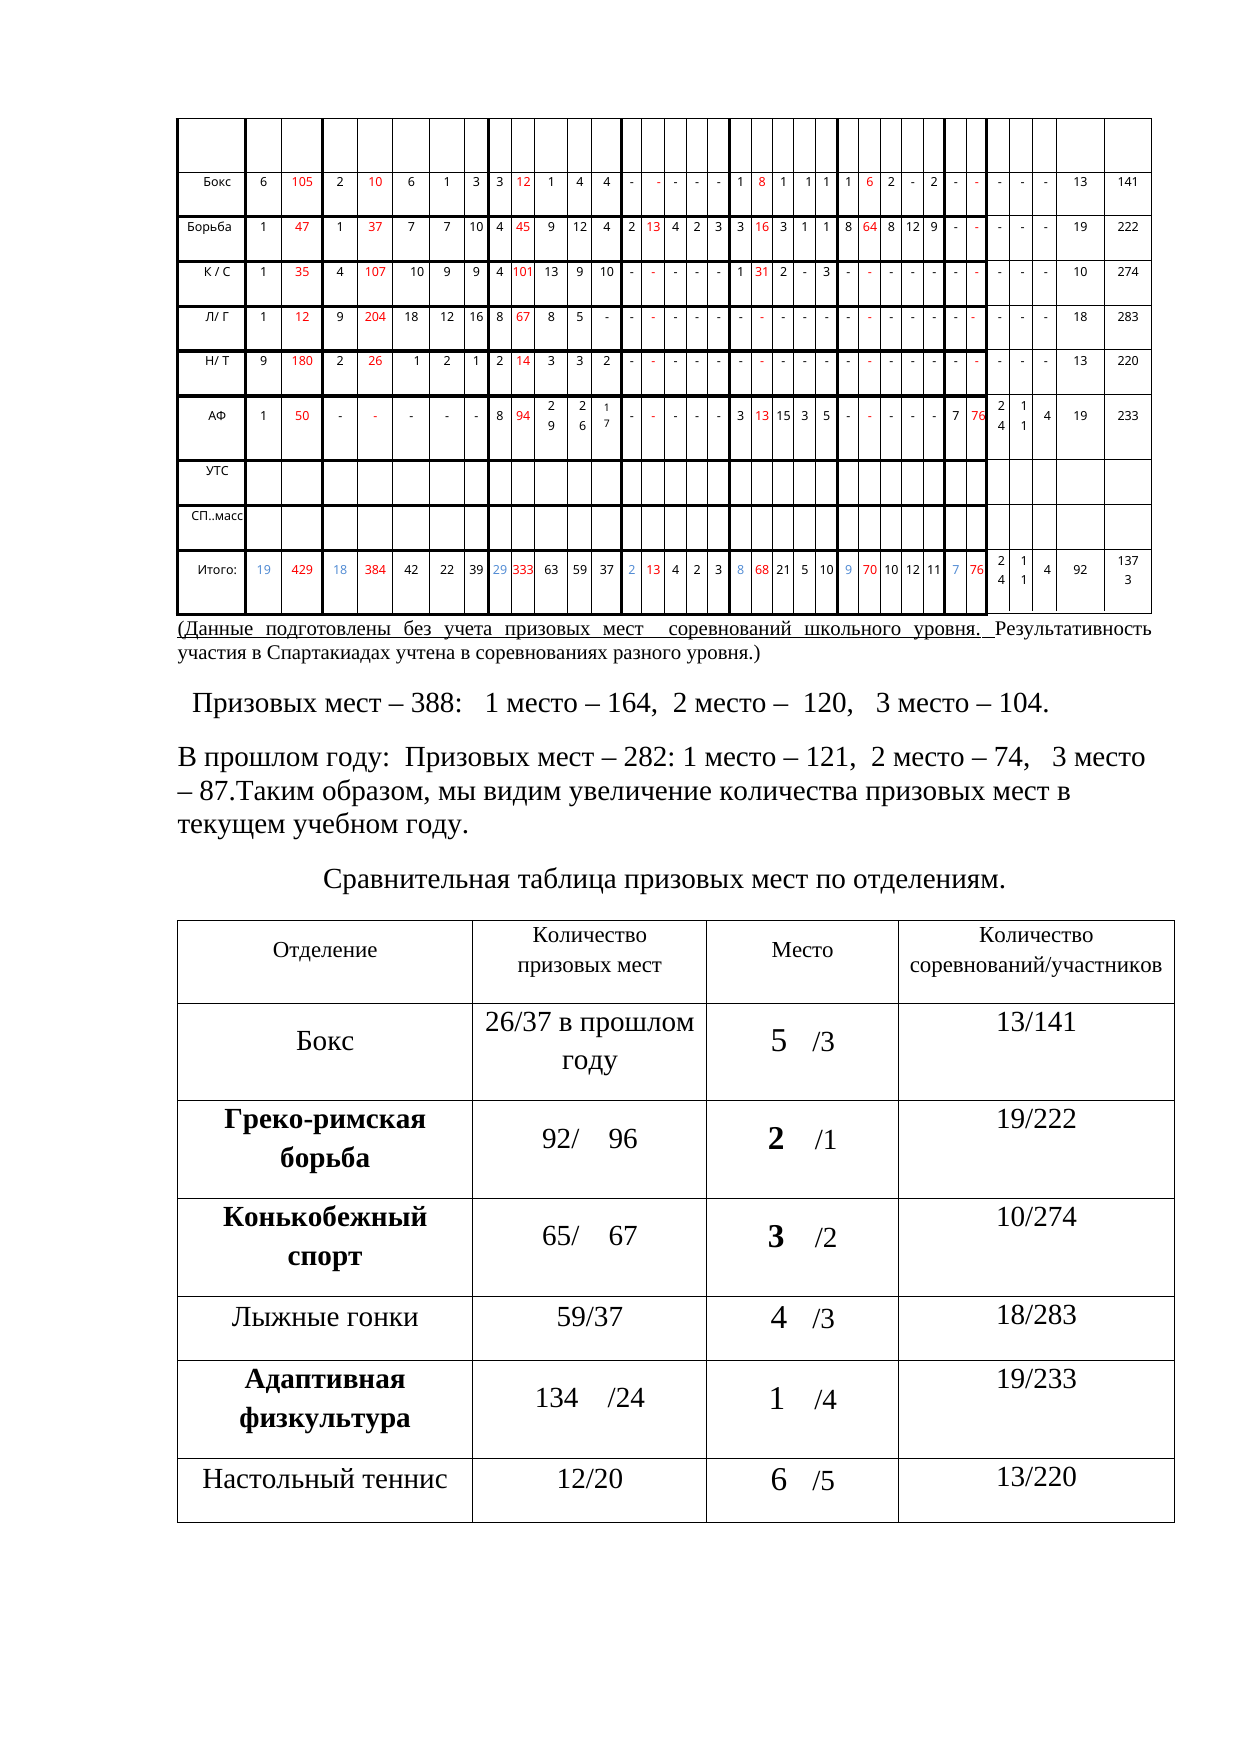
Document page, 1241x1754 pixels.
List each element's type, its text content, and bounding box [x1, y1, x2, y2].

table_cell [465, 507, 487, 548]
table_cell - [642, 263, 664, 304]
table_cell [816, 462, 836, 504]
table_cell - [324, 398, 357, 459]
table_cell - [665, 398, 686, 459]
table_cell 10 [393, 263, 429, 304]
table_cell 1 [816, 173, 836, 215]
table_cell 31 [752, 263, 772, 304]
table_cell - [623, 263, 641, 304]
table_cell 4 [592, 218, 620, 259]
table_cell 11 [1010, 395, 1032, 459]
table_cell 9 [324, 308, 357, 349]
table_cell 220 [1105, 350, 1151, 394]
table_cell 68 [752, 552, 772, 613]
table_cell 1 [535, 119, 567, 172]
table_cell [773, 462, 793, 504]
table_cell 333 [512, 552, 534, 613]
table_cell Лыжные гонки [178, 1297, 472, 1360]
table_cell - [642, 173, 664, 215]
table_cell [324, 462, 357, 504]
table_cell - [794, 263, 815, 304]
table_cell Настольный теннис [178, 1459, 472, 1522]
table_cell - [988, 306, 1009, 349]
table_cell [324, 119, 357, 172]
table_cell 14 [512, 353, 534, 394]
table_cell Греко-римская борьба [178, 1101, 472, 1198]
table_cell - [881, 353, 901, 394]
table_cell - [946, 173, 966, 215]
table_cell - [967, 173, 985, 215]
table_cell 1 [393, 353, 429, 394]
table_cell 6 /5 [707, 1459, 898, 1522]
table_cell 21 [773, 552, 793, 613]
table_cell 2 [324, 173, 357, 215]
table_cell 19 [247, 552, 281, 613]
table_cell - [988, 350, 1009, 394]
table_cell 4 [1033, 395, 1056, 459]
table_cell [358, 507, 392, 548]
table_cell - [665, 173, 686, 215]
table_cell 15 [773, 398, 793, 459]
text В прошлом году: Призовых мест – 282: 1 место – 121, 2 место – 74, 3 место – 87.Таким образом, мы видим увеличение количества призовых мест в текущем учебном году. [177, 739, 1152, 840]
table_cell 19 [1057, 395, 1104, 459]
table_cell 2 [430, 119, 464, 172]
table_cell - [859, 353, 880, 394]
table_cell - [839, 353, 858, 394]
table_cell 12 [512, 173, 534, 215]
table_cell 9 [430, 263, 464, 304]
table_cell 18 [1057, 306, 1104, 349]
table_cell - [946, 353, 966, 394]
table_cell - [1033, 173, 1056, 215]
table_cell 4 [592, 173, 620, 215]
table_cell - [967, 218, 985, 259]
table_cell [1057, 505, 1104, 548]
table_cell 94 [512, 398, 534, 459]
table_cell 2 /1 [707, 1101, 898, 1198]
table_cell [1033, 505, 1056, 548]
table_cell [708, 462, 728, 504]
table_cell 1 [988, 119, 1009, 172]
table_cell 2 [881, 173, 901, 215]
table_cell [535, 507, 567, 548]
table_cell - [773, 308, 793, 349]
table_cell - [859, 308, 880, 349]
table_cell 37 [592, 552, 620, 613]
table_cell [393, 507, 429, 548]
table_cell 2 [794, 119, 815, 172]
table_cell 1 [839, 173, 858, 215]
table_cell [946, 507, 966, 548]
table_cell 35 [282, 263, 321, 304]
table_cell 3 [490, 173, 511, 215]
table_cell 9 [247, 353, 281, 394]
table_cell 8 [731, 552, 751, 613]
table_cell 13 [1057, 350, 1104, 394]
table_cell - [687, 308, 707, 349]
table_cell - [642, 353, 664, 394]
table_cell 24 [988, 395, 1009, 459]
table_cell 1 [393, 119, 429, 172]
table_cell - [1010, 350, 1032, 394]
table_cell [358, 462, 392, 504]
table_cell - [859, 263, 880, 304]
table_cell 2 [568, 119, 591, 172]
table_cell [859, 462, 880, 504]
table_cell 29 [490, 552, 511, 613]
table_cell - [946, 308, 966, 349]
table_cell - [902, 353, 923, 394]
table_cell К / С [179, 263, 244, 304]
table_cell [568, 462, 591, 504]
table_cell - [967, 308, 985, 349]
table_cell 3 [592, 119, 620, 172]
table_cell 9 [839, 552, 858, 613]
table_cell - [708, 308, 728, 349]
table_cell [967, 462, 985, 504]
table_cell 5 [816, 398, 836, 459]
table_cell 7 [393, 218, 429, 259]
table_cell 141 [1105, 173, 1151, 215]
table_cell 1 [247, 308, 281, 349]
table_cell - [988, 261, 1009, 304]
table_cell 3 [708, 119, 728, 172]
table_cell - [465, 398, 487, 459]
table_cell - [1010, 173, 1032, 215]
table_cell [393, 462, 429, 504]
table_cell [642, 462, 664, 504]
table_cell - [924, 398, 943, 459]
table_cell 3 /2 [707, 1199, 898, 1296]
table_cell 10/274 [899, 1199, 1174, 1296]
table_cell 6 [393, 173, 429, 215]
table_cell 107 [358, 263, 392, 304]
table_cell [642, 507, 664, 548]
text Призовых мест – 388: 1 место – 164, 2 место – 120, 3 место – 104. [177, 685, 1152, 719]
table_cell 29 [535, 398, 567, 459]
table_cell 18 [393, 308, 429, 349]
table_cell - [708, 398, 728, 459]
table_cell 92 [1056, 550, 1104, 613]
table_cell 1 [773, 173, 793, 215]
table_header Место [707, 921, 898, 1003]
table_cell [794, 507, 815, 548]
table_cell 10 [358, 173, 392, 215]
table_cell - [902, 308, 923, 349]
table_cell 3 [708, 218, 728, 259]
table_cell 4 [1033, 550, 1056, 613]
table_cell 233 [1105, 395, 1151, 459]
table_cell 3 [708, 552, 728, 613]
table_cell 39 [465, 552, 487, 613]
table_cell 3 [1033, 119, 1056, 172]
table_cell 67 [512, 308, 534, 349]
table_cell 24 [988, 550, 1009, 613]
table_cell 274 [1105, 261, 1151, 304]
table_cell [665, 507, 686, 548]
table_cell - [752, 353, 772, 394]
table_cell Адаптивная физкультура [178, 1361, 472, 1458]
table_cell - [1033, 350, 1056, 394]
table_cell [794, 462, 815, 504]
table_cell - [967, 353, 985, 394]
table_cell 13 [535, 263, 567, 304]
table_cell 11 [1009, 550, 1032, 613]
table_cell [1105, 505, 1151, 548]
table_cell 5 [568, 308, 591, 349]
table_cell - [1033, 216, 1056, 259]
table_cell - [1033, 306, 1056, 349]
table_cell [881, 462, 901, 504]
table_header Отделение [178, 921, 472, 1003]
table_cell [282, 462, 321, 504]
table_cell 76 [967, 552, 985, 613]
table_cell 59 [568, 552, 591, 613]
table_cell - [358, 398, 392, 459]
table_cell 22 [430, 552, 464, 613]
table_cell УТС [179, 462, 244, 504]
table_cell 2 [592, 353, 620, 394]
table_cell 2 [1010, 119, 1032, 172]
table_cell 4 /3 [707, 1297, 898, 1360]
table_cell - [642, 308, 664, 349]
table_cell - [902, 263, 923, 304]
table_cell 1 [773, 119, 793, 172]
table_cell - [731, 308, 751, 349]
table_cell - [946, 263, 966, 304]
table_cell [946, 462, 966, 504]
table_cell 63 [535, 552, 567, 613]
table_cell - [924, 353, 943, 394]
table_cell [1105, 460, 1151, 504]
table_cell [1057, 460, 1104, 504]
table_cell 1 [465, 353, 487, 394]
table_cell - [731, 353, 751, 394]
table_cell Конькобежный спорт [178, 1199, 472, 1296]
table_cell 50 [282, 398, 321, 459]
table_cell - [902, 398, 923, 459]
text Сравнительная таблица призовых мест по отделениям. [177, 861, 1152, 894]
table_cell 5 /3 [707, 1004, 898, 1100]
table_cell 65/ 67 [473, 1199, 706, 1296]
table_cell 2 [490, 353, 511, 394]
table_cell 2 [773, 263, 793, 304]
table_cell Л/ Г [179, 308, 244, 349]
table_cell [665, 462, 686, 504]
table_cell 3 [568, 353, 591, 394]
table_cell 12 [902, 552, 923, 613]
table_cell - [816, 308, 836, 349]
table_cell 70 [859, 552, 880, 613]
table_cell - [665, 353, 686, 394]
table_cell 13 [1057, 173, 1104, 215]
table_cell 1 [816, 218, 836, 259]
table_cell 384 [358, 552, 392, 613]
table_cell 59/37 [473, 1297, 706, 1360]
table_cell 2 [687, 119, 707, 172]
table_cell 5 [794, 552, 815, 613]
table_cell [592, 507, 620, 548]
table_cell [731, 507, 751, 548]
table_cell 12 [568, 218, 591, 259]
table_cell 26 [568, 398, 591, 459]
table_cell 45 [512, 218, 534, 259]
table_cell [1010, 460, 1032, 504]
table_cell АФ [179, 398, 244, 459]
table_cell 37 [358, 218, 392, 259]
table_cell - [708, 353, 728, 394]
table_cell [752, 507, 772, 548]
table_cell 2 [623, 552, 641, 613]
table_cell 2 [924, 173, 943, 215]
table_cell - [1010, 306, 1032, 349]
table_cell 12 [902, 218, 923, 259]
table_cell [623, 507, 641, 548]
table_cell 17 [592, 398, 620, 459]
table_cell 3 [816, 119, 836, 172]
table_cell 76 [967, 398, 985, 459]
table_cell 180 [282, 353, 321, 394]
table_cell 9 [465, 263, 487, 304]
table_cell 1 [535, 173, 567, 215]
table_cell 1 /4 [707, 1361, 898, 1458]
table_cell 8 [535, 308, 567, 349]
table_cell 1 [247, 218, 281, 259]
table_cell 2 [687, 218, 707, 259]
table_cell 3 [731, 218, 751, 259]
table_cell - [708, 263, 728, 304]
table_cell 26 [358, 353, 392, 394]
table_cell 12 [430, 308, 464, 349]
table_cell 12 [282, 308, 321, 349]
table_cell [902, 462, 923, 504]
table_cell 2 [324, 353, 357, 394]
table_cell - [946, 218, 966, 259]
table_cell 204 [358, 308, 392, 349]
table_cell [490, 507, 511, 548]
table_cell [512, 462, 534, 504]
table_cell 19/222 [899, 1101, 1174, 1198]
table_cell Бокс [178, 1004, 472, 1100]
table_cell 1 [794, 218, 815, 259]
table_cell [752, 462, 772, 504]
table_cell 13/220 [899, 1459, 1174, 1522]
table_cell 2 [902, 119, 923, 172]
table_cell - [839, 308, 858, 349]
table_cell [430, 462, 464, 504]
table_cell - [839, 263, 858, 304]
table_cell - [623, 308, 641, 349]
table_cell [924, 507, 943, 548]
table_cell 1 [794, 173, 815, 215]
table_cell 8 [490, 398, 511, 459]
table_cell 10 [465, 218, 487, 259]
table_cell [881, 507, 901, 548]
table_cell - [967, 263, 985, 304]
table_cell - [881, 308, 901, 349]
table_cell [988, 460, 1009, 504]
table_cell 13/141 [899, 1004, 1174, 1100]
table_cell [512, 507, 534, 548]
table_cell [924, 462, 943, 504]
table_cell [816, 507, 836, 548]
table_cell - [881, 398, 901, 459]
table_cell Н/ Т [179, 353, 244, 394]
table_cell 2 [430, 353, 464, 394]
table_cell 3 [816, 263, 836, 304]
table_cell 19/233 [899, 1361, 1174, 1458]
table_cell - [665, 308, 686, 349]
text (Данные подготовлены без учета призовых мест соревнований школьного уровня. Результативность участия в Спартакиадах учтена в соревнованиях разного уровня.) [177, 616, 1152, 664]
table_cell 13 [752, 398, 772, 459]
table_cell Бокс [179, 173, 244, 215]
table_cell [687, 462, 707, 504]
table_cell - [623, 398, 641, 459]
table_cell - [816, 353, 836, 394]
table_cell 6 [859, 173, 880, 215]
table_cell - [794, 308, 815, 349]
table_cell 1373 [1104, 550, 1151, 613]
table_cell - [902, 173, 923, 215]
table_cell 9 [535, 218, 567, 259]
table_cell [247, 462, 281, 504]
table_cell - [752, 308, 772, 349]
table_cell [490, 462, 511, 504]
table_cell 4 [490, 263, 511, 304]
table_cell 13 [642, 218, 664, 259]
table_cell 283 [1105, 306, 1151, 349]
table_cell 101 [512, 263, 534, 304]
table_cell 1 [731, 263, 751, 304]
table_cell [324, 507, 357, 548]
table_cell 1 [247, 263, 281, 304]
table_cell 42 [393, 552, 429, 613]
table_cell 13 [642, 552, 664, 613]
table_cell [623, 462, 641, 504]
table_cell 10 [816, 552, 836, 613]
table_cell [535, 462, 567, 504]
table_cell 26/37 в прошлом году [473, 1004, 706, 1100]
table_cell - [430, 398, 464, 459]
table_cell 3 [924, 119, 943, 172]
table_cell - [859, 398, 880, 459]
table_cell [282, 507, 321, 548]
table_cell [687, 507, 707, 548]
table_cell [465, 462, 487, 504]
table_cell - [988, 216, 1009, 259]
table_cell 11 [924, 552, 943, 613]
table_cell 3 [731, 398, 751, 459]
table_cell [1010, 505, 1032, 548]
table_cell - [1033, 261, 1056, 304]
table_cell 222 [1105, 216, 1151, 259]
table_cell 8 [881, 218, 901, 259]
table_cell 10 [1057, 261, 1104, 304]
table_cell [358, 119, 392, 172]
table_cell - [988, 173, 1009, 215]
table_cell 4 [324, 263, 357, 304]
table_cell 1 [881, 119, 901, 172]
table_cell [773, 507, 793, 548]
table_cell - [623, 173, 641, 215]
table_cell 3 [535, 353, 567, 394]
table_cell 6 [247, 173, 281, 215]
table_cell 1 [430, 173, 464, 215]
table_cell - [708, 173, 728, 215]
table_cell 3 [773, 218, 793, 259]
table_cell - [687, 173, 707, 215]
table_cell [902, 507, 923, 548]
table_cell 92/ 96 [473, 1101, 706, 1198]
table_cell - [839, 398, 858, 459]
table_cell 8 [490, 308, 511, 349]
table_cell - [592, 308, 620, 349]
table_cell - [794, 353, 815, 394]
table_cell Итого: [179, 552, 244, 613]
table_cell 7 [946, 398, 966, 459]
table_cell 8 [839, 218, 858, 259]
table_cell 19 [1057, 216, 1104, 259]
table_cell 10 [881, 552, 901, 613]
table_cell 1 [731, 173, 751, 215]
table_cell 4 [665, 552, 686, 613]
table_cell 8 [752, 173, 772, 215]
table_cell СП..масс [179, 507, 244, 548]
table_cell [430, 507, 464, 548]
table_cell 3 [465, 119, 487, 172]
table_cell 3 [465, 173, 487, 215]
table_cell 4 [490, 218, 511, 259]
table_cell 18/283 [899, 1297, 1174, 1360]
table_cell 429 [282, 552, 321, 613]
table_cell [708, 507, 728, 548]
table_header Количество призовых мест [473, 921, 706, 1003]
table_cell 7 [946, 552, 966, 613]
table_cell 2 [623, 218, 641, 259]
table_cell - [642, 398, 664, 459]
table_cell - [687, 353, 707, 394]
table_cell [592, 462, 620, 504]
table_cell - [924, 263, 943, 304]
table_cell [988, 505, 1009, 548]
table_cell - [924, 308, 943, 349]
table_cell [967, 507, 985, 548]
table_cell 18 [324, 552, 357, 613]
table_cell [839, 507, 858, 548]
table_cell - [1010, 216, 1032, 259]
table_cell 134 /24 [473, 1361, 706, 1458]
table_cell [859, 507, 880, 548]
table_cell - [687, 263, 707, 304]
table_cell - [773, 353, 793, 394]
table_cell 3 [794, 398, 815, 459]
table_cell [839, 462, 858, 504]
table_cell [1033, 460, 1056, 504]
table_cell 105 [282, 173, 321, 215]
table_cell 4 [568, 173, 591, 215]
table_cell 4 [665, 218, 686, 259]
table_cell 9 [568, 263, 591, 304]
table_cell - [1010, 261, 1032, 304]
table_cell 16 [465, 308, 487, 349]
table_cell 1 [324, 218, 357, 259]
table_cell Борьба [179, 218, 244, 259]
table_cell 12/20 [473, 1459, 706, 1522]
table_cell 2 [687, 552, 707, 613]
table_cell [731, 462, 751, 504]
table_cell 1 [247, 398, 281, 459]
table_cell [247, 507, 281, 548]
table_cell 16 [752, 218, 772, 259]
table_cell - [393, 398, 429, 459]
table_cell [568, 507, 591, 548]
table_cell 47 [282, 218, 321, 259]
table_cell 7 [430, 218, 464, 259]
table_cell - [687, 398, 707, 459]
table_cell 64 [859, 218, 880, 259]
table_cell 10 [592, 263, 620, 304]
table_cell 9 [924, 218, 943, 259]
table_cell - [623, 353, 641, 394]
table_header Количество соревнований/участников [899, 921, 1174, 1003]
table_cell - [665, 263, 686, 304]
table_cell 1 [665, 119, 686, 172]
table_cell - [881, 263, 901, 304]
